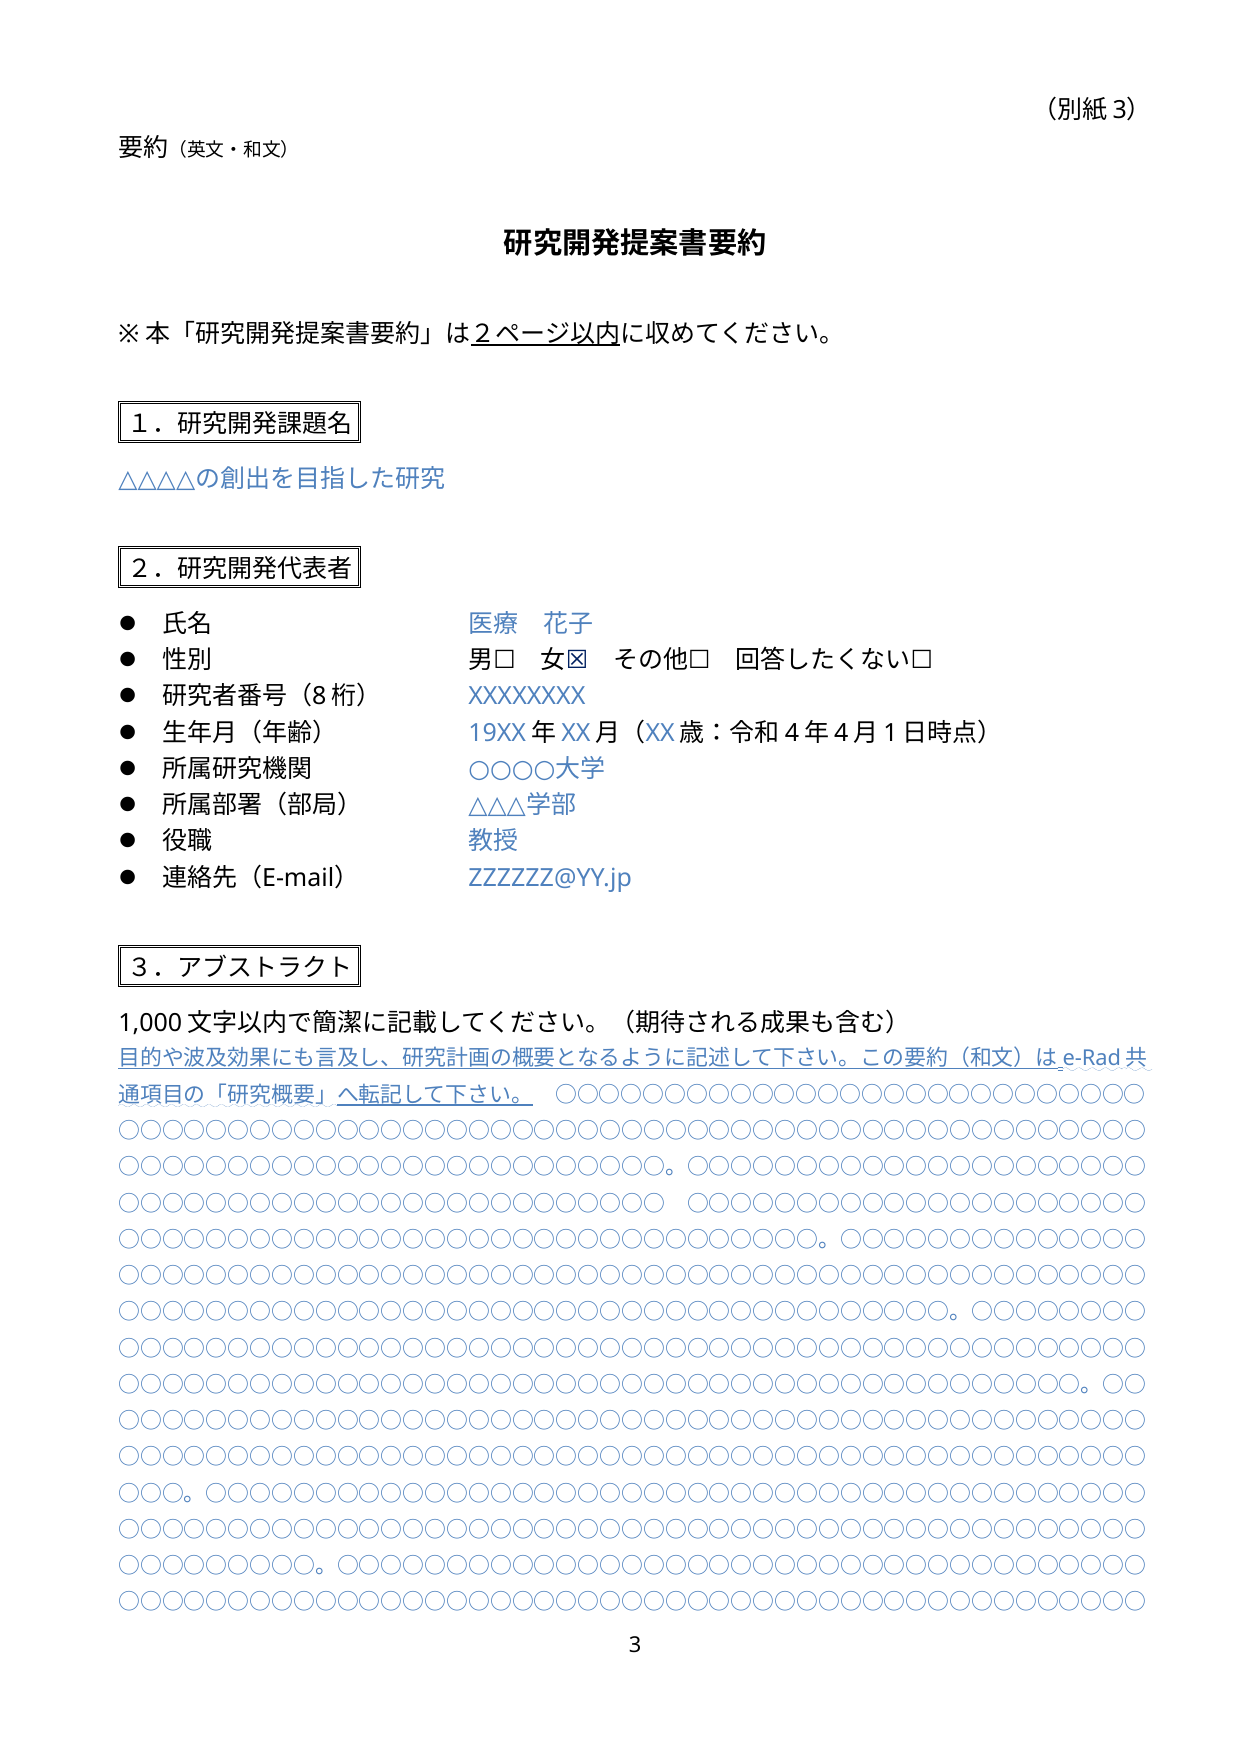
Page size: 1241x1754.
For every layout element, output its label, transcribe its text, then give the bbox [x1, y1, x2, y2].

list 氏名 医療 花子 [118, 603, 1152, 639]
list 研究者番号（8桁） XXXXXXXX [118, 676, 1152, 712]
list 所属部署（部局） △△△学部 [118, 784, 1152, 821]
list 生年月（年齢） 19XX年XX月（XX歳：令和4年4月1日時点） [118, 712, 1152, 748]
text １．研究開発課題名 [118, 386, 1152, 458]
text ２．研究開発代表者 [118, 531, 1152, 603]
text 1,000文字以内で簡潔に記載してください。（期待される成果も含む） [118, 1002, 1152, 1038]
text △△△△の創出を目指した研究 [118, 458, 1152, 494]
text 研究開発提案書要約 [118, 204, 1152, 277]
list 所属研究機関 ○○○○大学 [118, 748, 1152, 784]
list 連絡先（E-mail） ZZZZZZ@YY.jp [118, 857, 1152, 893]
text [118, 1068, 1152, 1618]
list 性別 男 女 その他 回答したくない [118, 639, 1152, 676]
text ３．アブストラクト [118, 929, 1152, 1002]
text ※ 本「研究開発提案書要約」は２ページ以内に収めてください。 [118, 313, 1152, 349]
list 役職 教授 [118, 821, 1152, 857]
